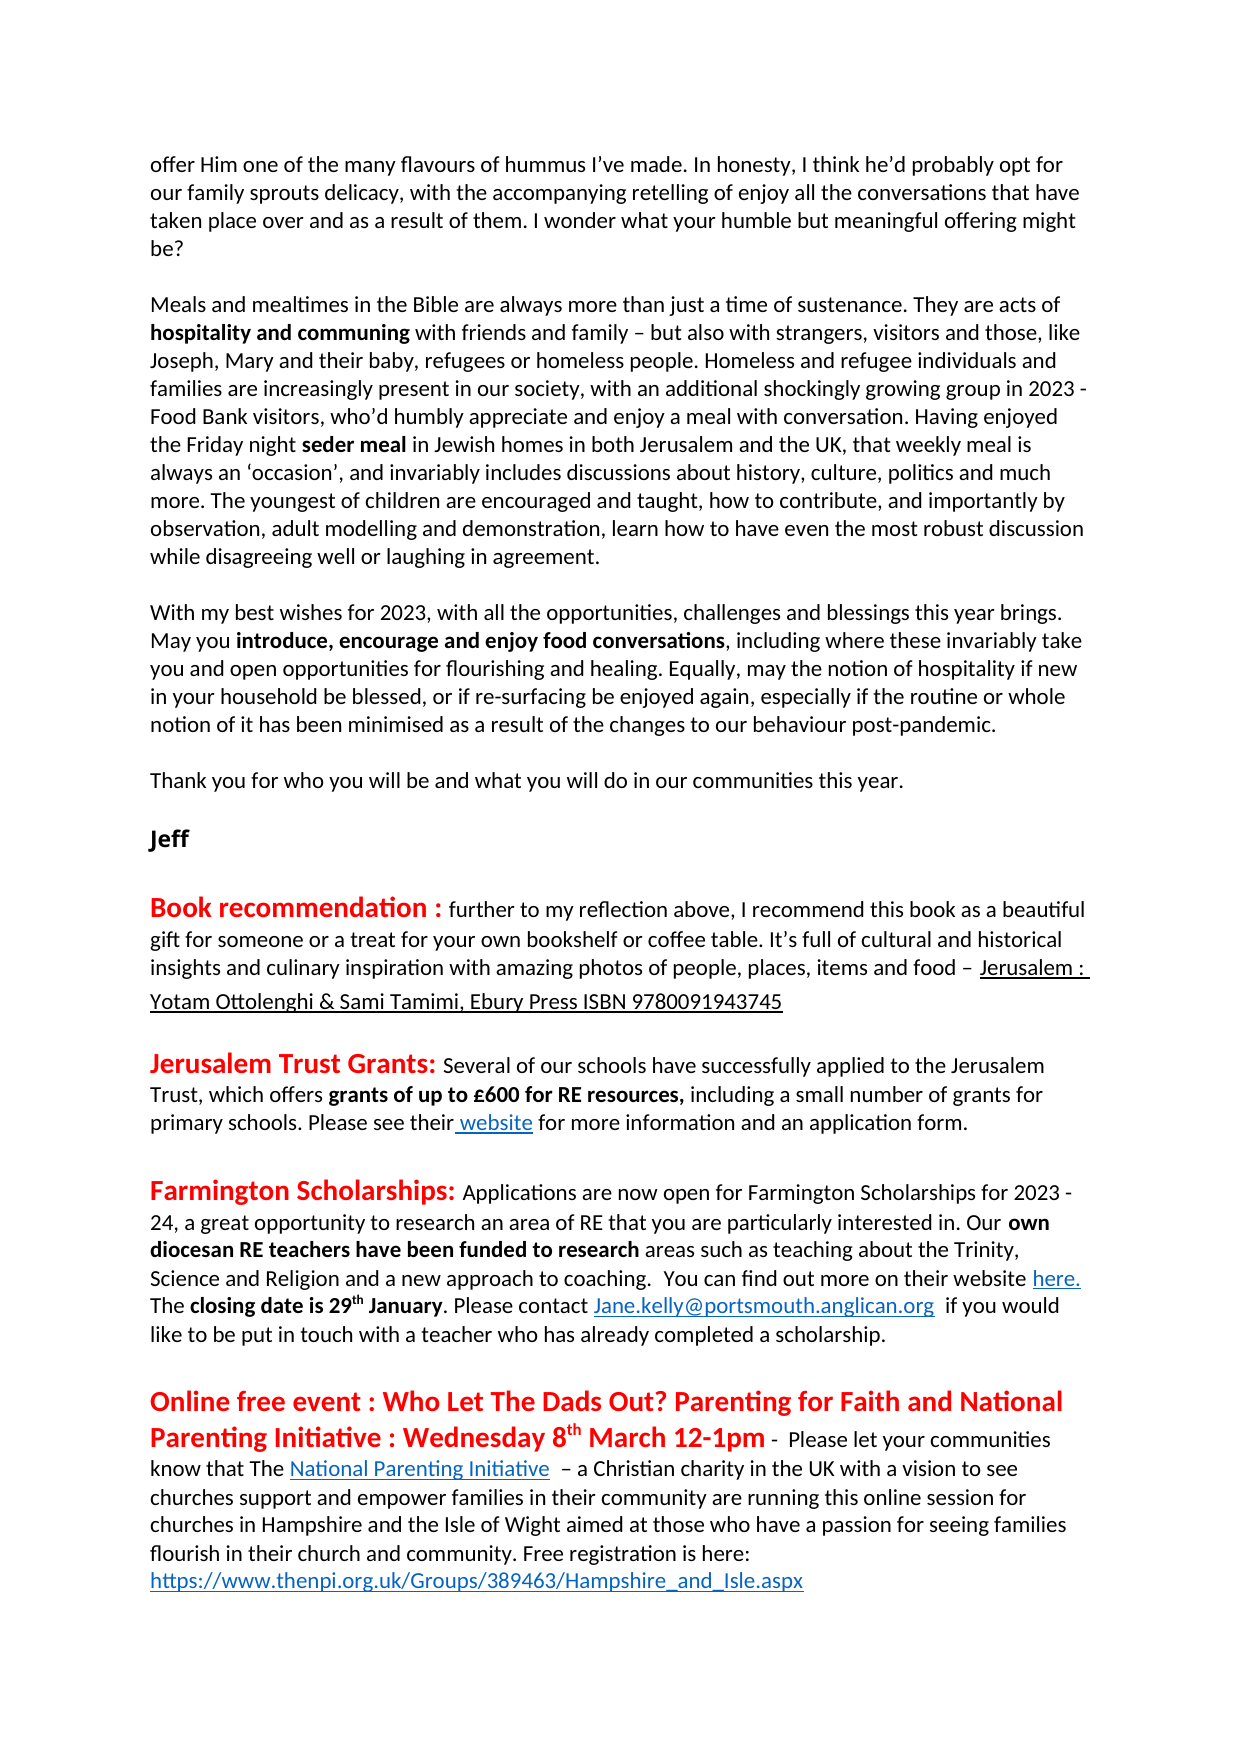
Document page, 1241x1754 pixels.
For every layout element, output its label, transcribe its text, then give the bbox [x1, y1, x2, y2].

text Jerusalem Trust Grants: Several of our schools have successfully applied to the Jerusalem Trust, which offers grants of up to £600 for RE resources, including a small number of grants for primary schools. Please see their website for more information and an application form. [150, 1045, 1090, 1136]
text Jeff [150, 822, 1090, 854]
text With my best wishes for 2023, with all the opportunities, challenges and blessings this year brings. May you introduce, encourage and enjoy food conversations, including where these invariably take you and open opportunities for flourishing and healing. Equally, may the notion of hospitality if new in your household be blessed, or if re-surfacing be enjoyed again, especially if the routine or whole notion of it has been minimised as a result of the changes to our behaviour post-pandemic. [150, 598, 1090, 738]
text Book recommendation : further to my reflection above, I recommend this book as a beautiful gift for someone or a treat for your own bookshelf or coffee table. It’s full of cultural and historical insights and culinary inspiration with amazing photos of people, places, items and food – Jerusalem : Yotam Ottolenghi & Sami Tamimi, Ebury Press ISBN 9780091943745 [150, 889, 1090, 1017]
text Meals and mealtimes in the Bible are always more than just a time of sustenance. They are acts of hospitality and communing with friends and family – but also with strangers, visitors and those, like Joseph, Mary and their baby, refugees or homeless people. Homeless and refugee individuals and families are increasingly present in our society, with an additional shockingly growing group in 2023 - Food Bank visitors, who’d humbly appreciate and enjoy a meal with conversation. Having enjoyed the Friday night seder meal in Jewish homes in both Jerusalem and the UK, that weekly meal is always an ‘occasion’, and invariably includes discussions about history, culture, politics and much more. The youngest of children are encouraged and taught, how to contribute, and importantly by observation, adult modelling and demonstration, learn how to have even the most robust discussion while disagreeing well or laughing in agreement. [150, 290, 1090, 570]
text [150, 150, 1090, 262]
text Farmington Scholarships: Applications are now open for Farmington Scholarships for 2023 - 24, a great opportunity to research an area of RE that you are particularly interested in. Our own diocesan RE teachers have been funded to research areas such as teaching about the Trinity, Science and Religion and a new approach to coaching. You can find out more on their website here. The closing date is 29th January. Please contact Jane.kelly@portsmouth.anglican.org if you would like to be put in touch with a teacher who has already completed a scholarship. [150, 1172, 1090, 1348]
text Online free event : Who Let The Dads Out? Parenting for Faith and National Parenting Initiative : Wednesday 8th March 12-1pm - Please let your communities know that The National Parenting Initiative – a Christian charity in the UK with a vision to see churches support and empower families in their community are running this online session for churches in Hampshire and the Isle of Wight aimed at those who have a passion for seeing families flourish in their church and community. Free registration is here: https://www.thenpi.org.uk/Groups/389463/Hampshire_and_Isle.aspx [150, 1383, 1090, 1595]
text Thank you for who you will be and what you will do in our communities this year. [150, 766, 1090, 794]
